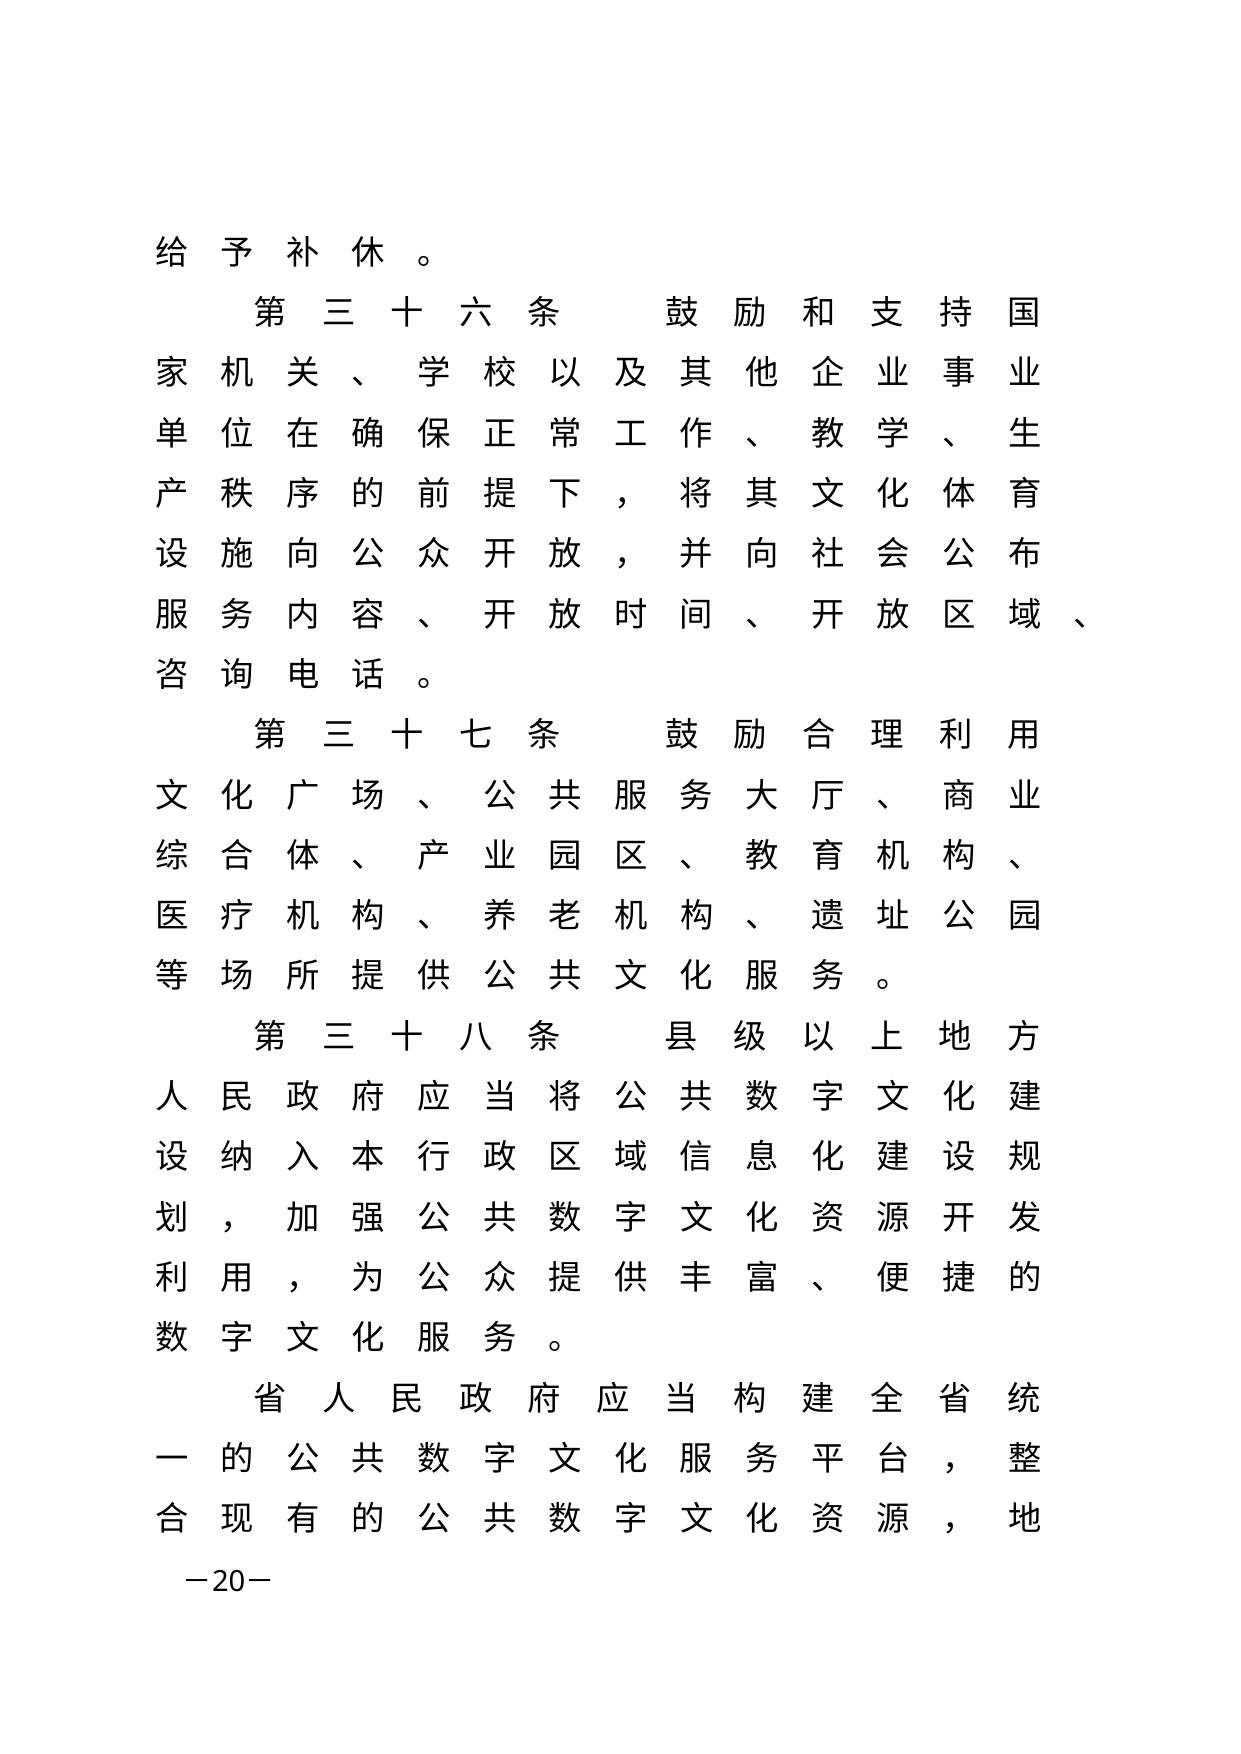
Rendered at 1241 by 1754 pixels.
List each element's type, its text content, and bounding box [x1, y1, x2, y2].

text 第三十八条 县级以上地方人民政府应当将公共数字文化建设纳入本行政区域信息化建设规划，加强公共数字文化资源开发利用，为公众提供丰富、便捷的数字文化服务。 [155, 1003, 1073, 1365]
text 第三十七条 鼓励合理利用文化广场、公共服务大厅、商业综合体、产业园区、教育机构、医疗机构、养老机构、遗址公园等场所提供公共文化服务。 [155, 702, 1073, 1003]
text 第三十五条 鼓励和支持公共文化设施错时开放、延时开放。在法定节假日和学校寒暑假期间应当适当延长开放时间。延时开放的，应当依照《中华人民共和国劳动法》等有关法律的规定对有关工作人员支付工资报酬或者给予补休。 [155, 219, 1073, 280]
text 省人民政府应当构建全省统一的公共数字文化服务平台，整合现有的公共数字文化资源，地方各级人民政府及其有关部门应当及时提供相关资源。 [155, 1365, 1073, 1546]
text 第三十六条 鼓励和支持国家机关、学校以及其他企业事业单位在确保正常工作、教学、生产秩序的前提下，将其文化体育设施向公众开放，并向社会公布服务内容、开放时间、开放区域、咨询电话。 [155, 280, 1073, 702]
